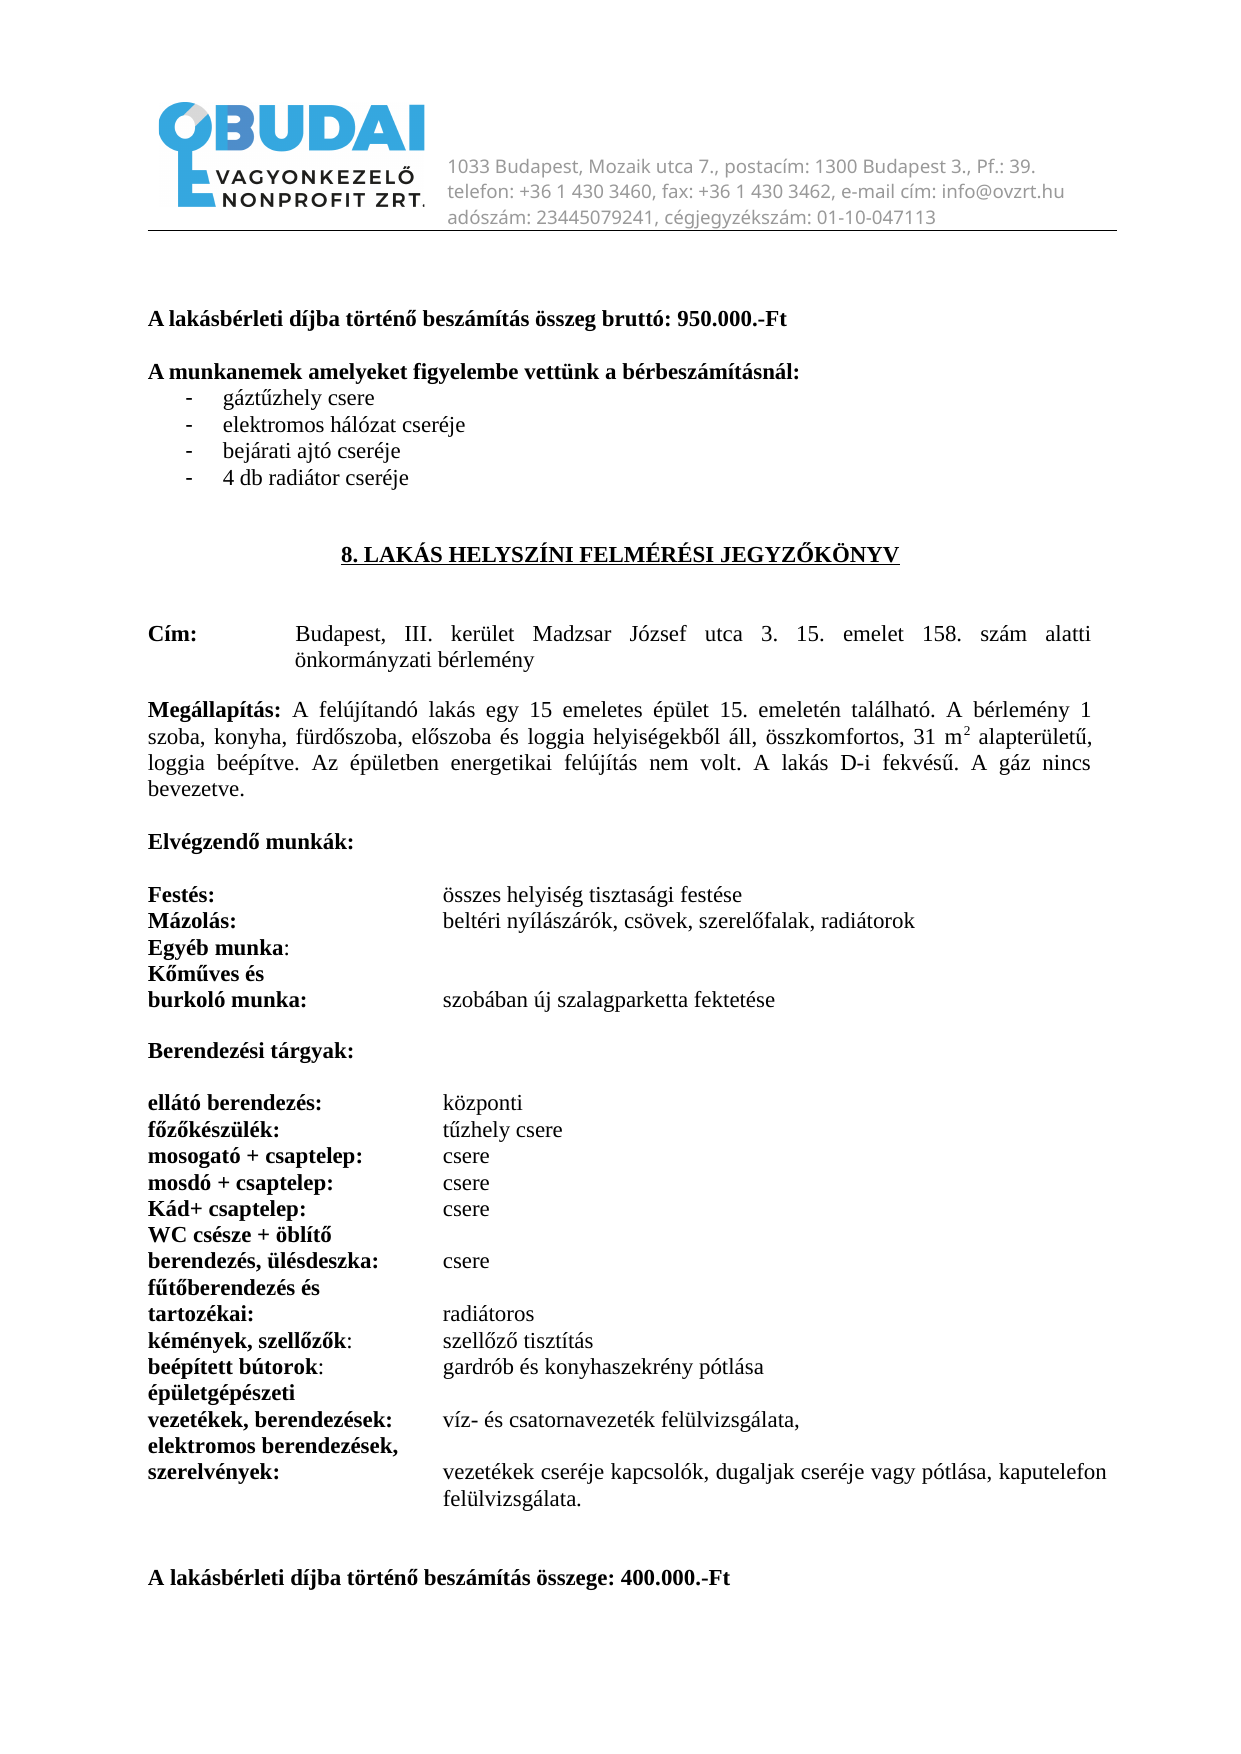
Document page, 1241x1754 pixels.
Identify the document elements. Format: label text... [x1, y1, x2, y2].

text Festés: összes helyiség tisztasági festése [148, 881, 1093, 907]
text WC csésze + öblítő [148, 1221, 1093, 1248]
text Egyéb munka: [148, 934, 1093, 960]
text szerelvények: vezetékek cseréje kapcsolók, dugaljak cseréje vagy pótlása, kaputelefon felülvizsgálata. [148, 1458, 1108, 1511]
text Megállapítás: A felújítandó lakás egy 15 emeletes épület 15. emeletén található. A bérlemény 1 szoba, konyha, fürdőszoba, előszoba és loggia helyiségekből áll, összkomfortos, 31 m2 alapterületű, loggia beépítve. Az épületben energetikai felújítás nem volt. A lakás D-i fekvésű. A gáz nincs bevezetve. [148, 696, 1093, 802]
text Kőműves és [148, 960, 1093, 986]
text Kád+ csaptelep: csere [148, 1195, 1093, 1221]
text mosdó + csaptelep: csere [148, 1168, 1093, 1195]
text épületgépészeti [148, 1379, 1108, 1406]
text Mázolás: beltéri nyílászárók, csövek, szerelőfalak, radiátorok [148, 907, 1093, 934]
list elektromos hálózat cseréje [185, 411, 1093, 437]
text beépített bútorok: gardrób és konyhaszekrény pótlása [148, 1353, 1093, 1379]
text főzőkészülék: tűzhely csere [148, 1116, 1093, 1142]
text elektromos berendezések, [148, 1432, 1108, 1458]
list 4 db radiátor cseréje [185, 464, 1093, 490]
text Elvégzendő munkák: [148, 828, 1093, 854]
text ellátó berendezés: központi [148, 1089, 1093, 1116]
text tartozékai: radiátoros [148, 1300, 1093, 1327]
text A lakásbérleti díjba történő beszámítás összeg bruttó: 950.000.-Ft [148, 305, 1093, 332]
text 8. LAKÁS HELYSZÍNI FELMÉRÉSI JEGYZŐKÖNYV [148, 541, 1093, 567]
list bejárati ajtó cseréje [185, 437, 1093, 464]
text burkoló munka: szobában új szalagparketta fektetése [148, 986, 1093, 1013]
text fűtőberendezés és [148, 1274, 1093, 1300]
text vezetékek, berendezések: víz- és csatornavezeték felülvizsgálata, [148, 1406, 1108, 1432]
text kémények, szellőzők: szellőző tisztítás [148, 1327, 1093, 1353]
text A lakásbérleti díjba történő beszámítás összege: 400.000.-Ft [148, 1564, 1093, 1590]
picture [158, 102, 425, 207]
text A munkanemek amelyeket figyelembe vettünk a bérbeszámításnál: [148, 358, 1093, 384]
text Berendezési tárgyak: [148, 1037, 1093, 1063]
list gáztűzhely csere [185, 384, 1093, 411]
text mosogató + csaptelep: csere [148, 1142, 1093, 1168]
text berendezés, ülésdeszka: csere [148, 1248, 1093, 1274]
text Cím: Budapest, III. kerület Madzsar József utca 3. 15. emelet 158. szám alatti önkormányzati bérlemény [148, 620, 1093, 672]
